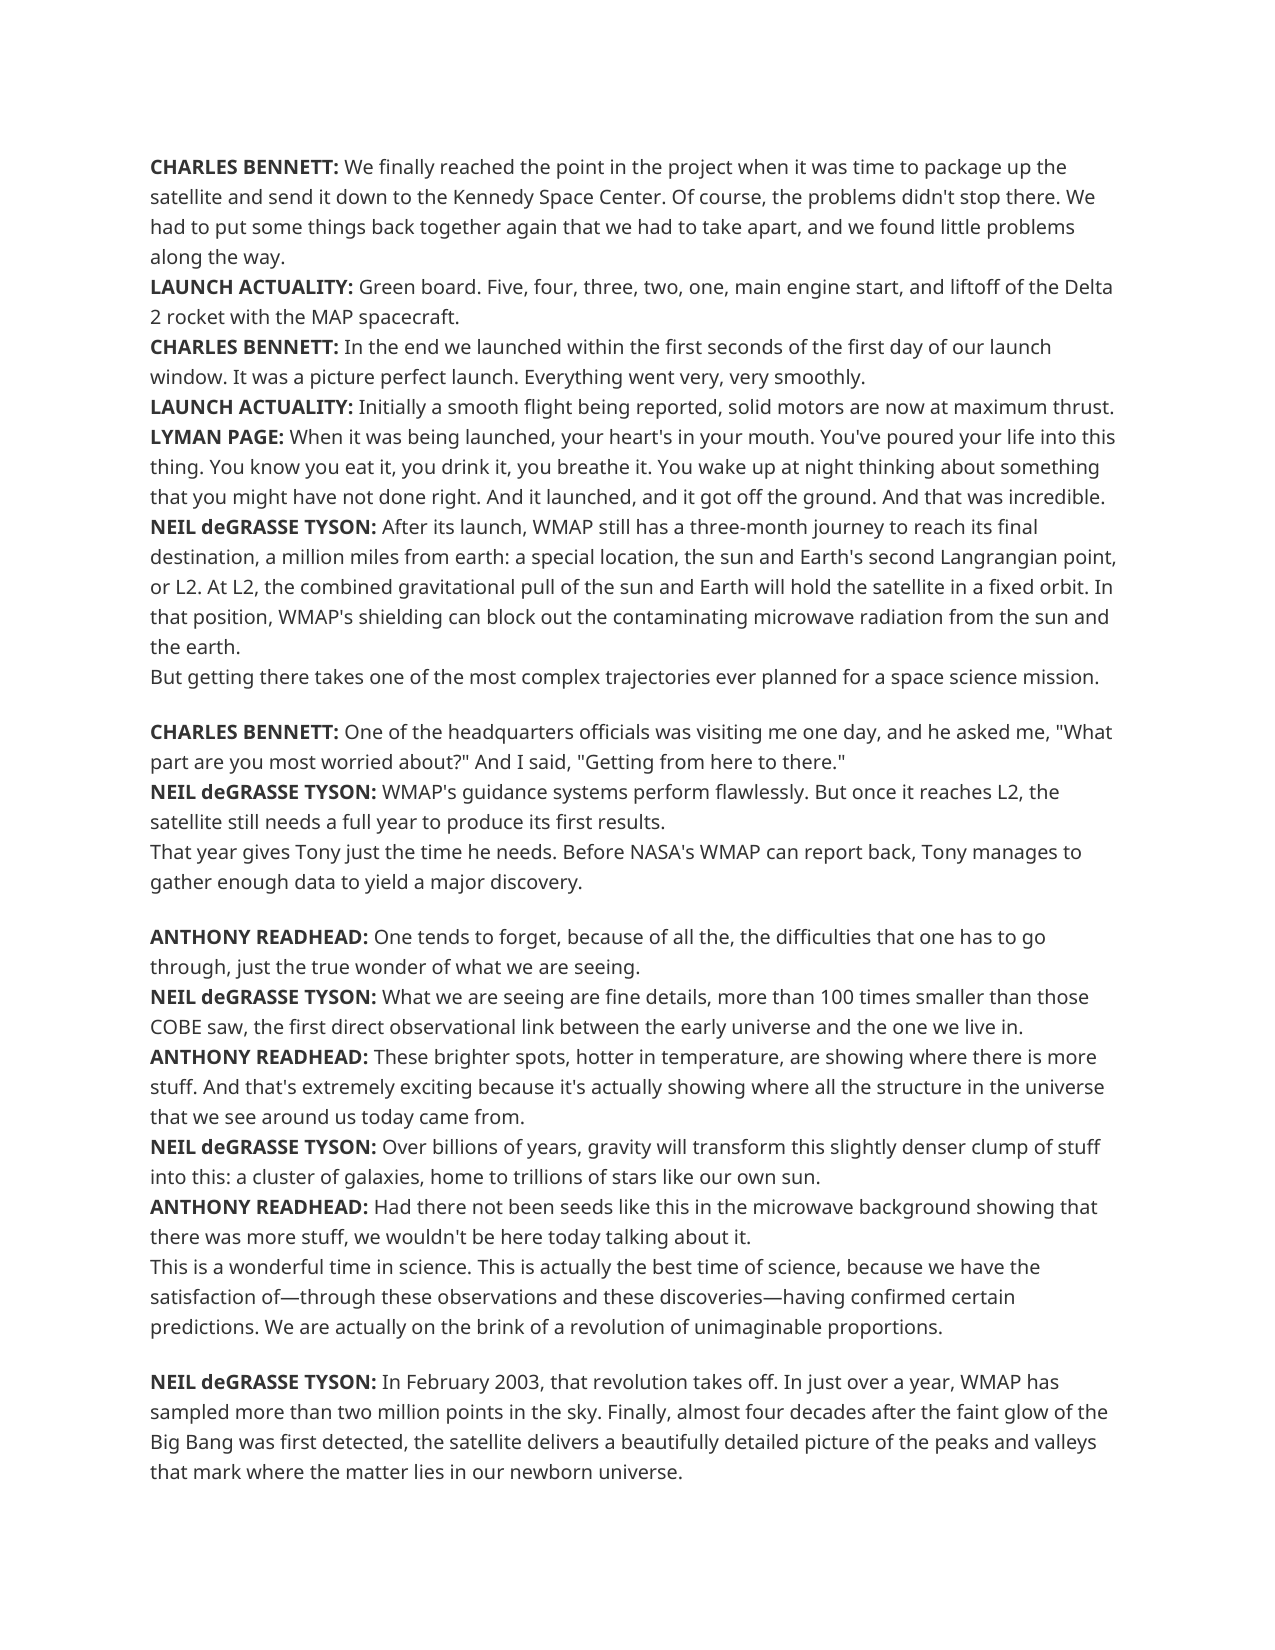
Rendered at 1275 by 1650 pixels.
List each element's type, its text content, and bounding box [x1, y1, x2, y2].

text LAUNCH ACTUALITY: Green board. Five, four, three, two, one, main engine start, and liftoff of the Delta 2 rocket with the MAP spacecraft. [150, 270, 1125, 330]
text This is a wonderful time in science. This is actually the best time of science, because we have the satisfaction of—through these observations and these discoveries—having confirmed certain predictions. We are actually on the brink of a revolution of unimaginable proportions. [150, 1250, 1125, 1340]
text NEIL deGRASSE TYSON: In February 2003, that revolution takes off. In just over a year, WMAP has sampled more than two million points in the sky. Finally, almost four decades after the faint glow of the Big Bang was first detected, the satellite delivers a beautifully detailed picture of the peaks and valleys that mark where the matter lies in our newborn universe. [150, 1365, 1125, 1485]
text NEIL deGRASSE TYSON: After its launch, WMAP still has a three-month journey to reach its final destination, a million miles from earth: a special location, the sun and Earth's second Langrangian point, or L2. At L2, the combined gravitational pull of the sun and Earth will hold the satellite in a fixed orbit. In that position, WMAP's shielding can block out the contaminating microwave radiation from the sun and the earth. [150, 510, 1125, 660]
text ANTHONY READHEAD: One tends to forget, because of all the, the difficulties that one has to go through, just the true wonder of what we are seeing. [150, 920, 1125, 980]
text LYMAN PAGE: When it was being launched, your heart's in your mouth. You've poured your life into this thing. You know you eat it, you drink it, you breathe it. You wake up at night thinking about something that you might have not done right. And it launched, and it got off the ground. And that was incredible. [150, 420, 1125, 510]
text CHARLES BENNETT: In the end we launched within the first seconds of the first day of our launch window. It was a picture perfect launch. Everything went very, very smoothly. [150, 330, 1125, 390]
text But getting there takes one of the most complex trajectories ever planned for a space science mission. [150, 660, 1125, 690]
text LAUNCH ACTUALITY: Initially a smooth flight being reported, solid motors are now at maximum thrust. [150, 390, 1125, 420]
text NEIL deGRASSE TYSON: What we are seeing are fine details, more than 100 times smaller than those COBE saw, the first direct observational link between the early universe and the one we live in. [150, 980, 1125, 1040]
text NEIL deGRASSE TYSON: WMAP's guidance systems perform flawlessly. But once it reaches L2, the satellite still needs a full year to produce its first results. [150, 775, 1125, 835]
text CHARLES BENNETT: One of the headquarters officials was visiting me one day, and he asked me, "What part are you most worried about?" And I said, "Getting from here to there." [150, 715, 1125, 775]
text ANTHONY READHEAD: These brighter spots, hotter in temperature, are showing where there is more stuff. And that's extremely exciting because it's actually showing where all the structure in the universe that we see around us today came from. [150, 1040, 1125, 1130]
text ANTHONY READHEAD: Had there not been seeds like this in the microwave background showing that there was more stuff, we wouldn't be here today talking about it. [150, 1190, 1125, 1250]
text That year gives Tony just the time he needs. Before NASA's WMAP can report back, Tony manages to gather enough data to yield a major discovery. [150, 835, 1125, 895]
text CHARLES BENNETT: We finally reached the point in the project when it was time to package up the satellite and send it down to the Kennedy Space Center. Of course, the problems didn't stop there. We had to put some things back together again that we had to take apart, and we found little problems along the way. [150, 150, 1125, 270]
text NEIL deGRASSE TYSON: Over billions of years, gravity will transform this slightly denser clump of stuff into this: a cluster of galaxies, home to trillions of stars like our own sun. [150, 1130, 1125, 1190]
